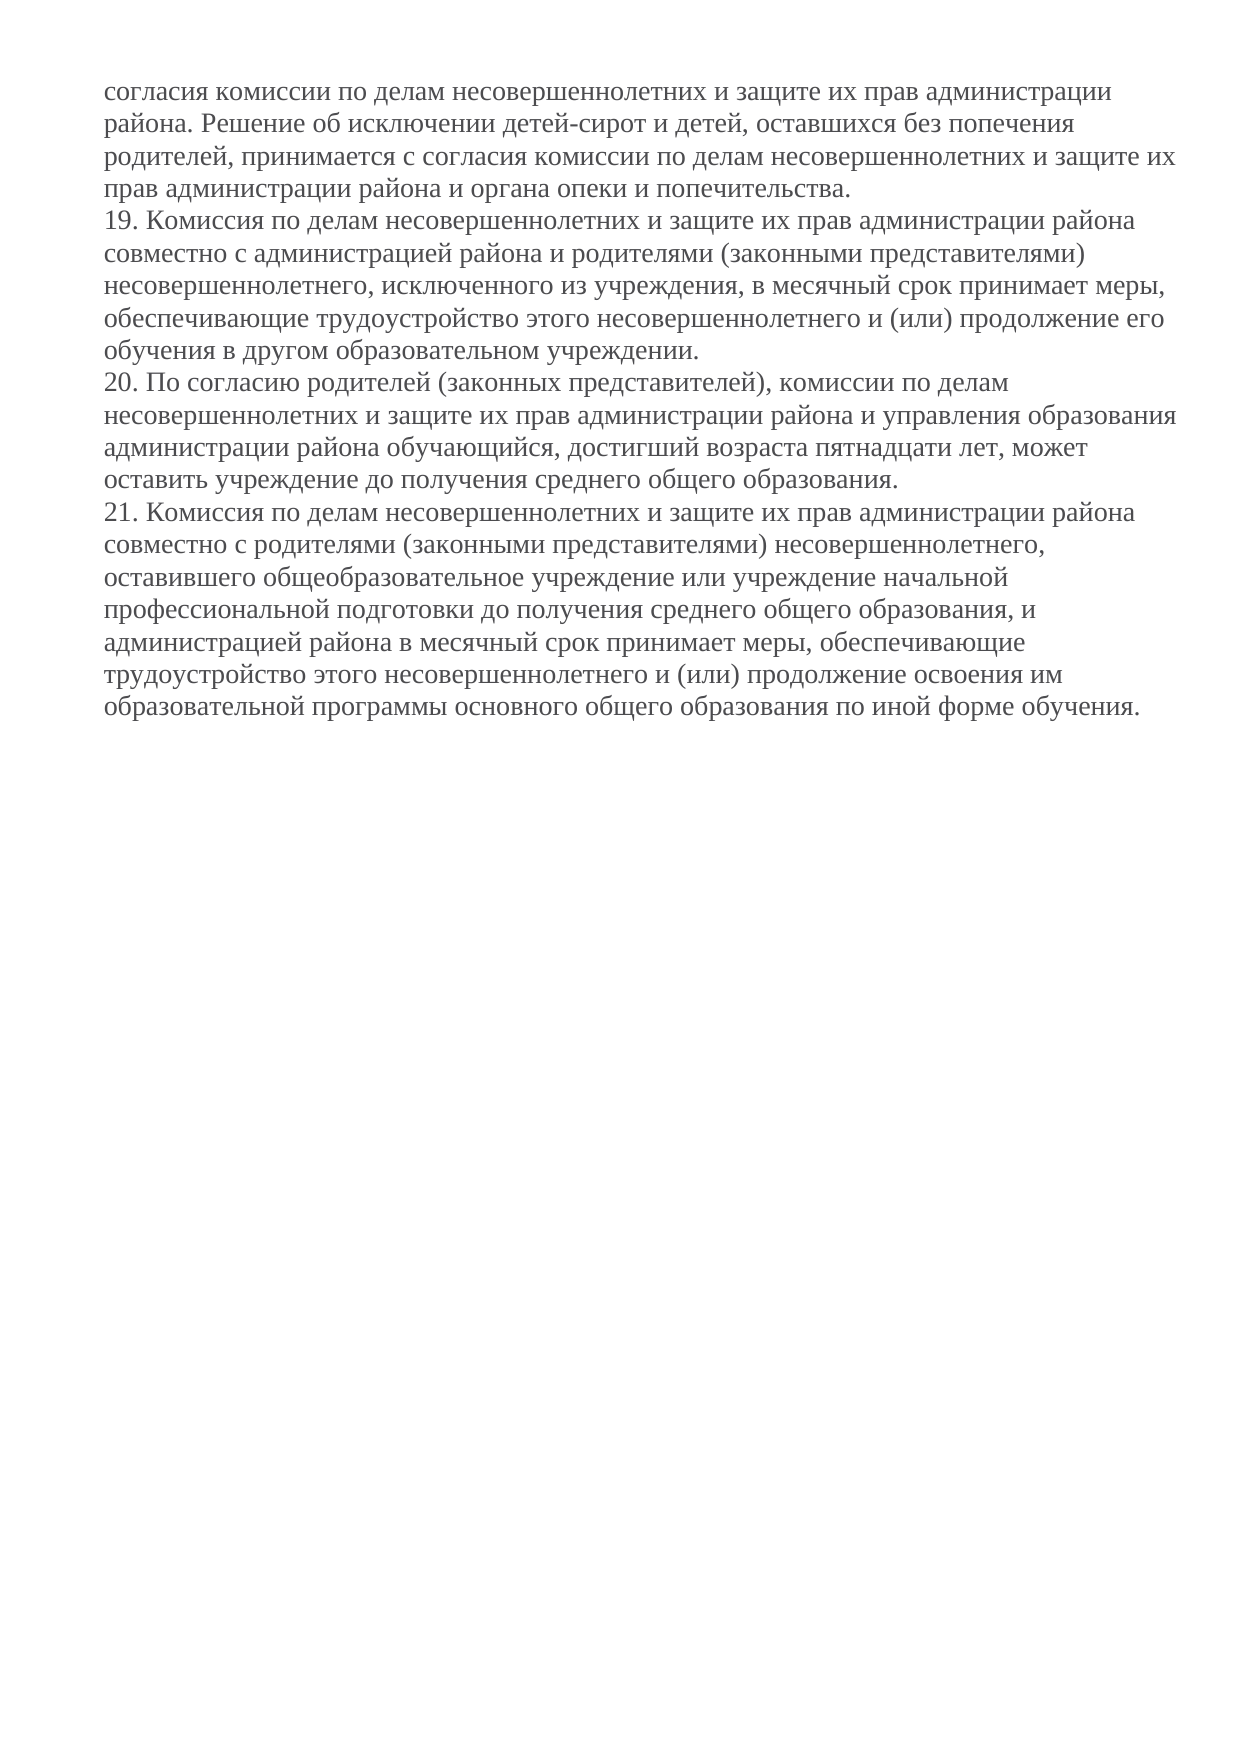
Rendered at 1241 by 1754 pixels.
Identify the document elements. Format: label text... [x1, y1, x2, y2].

text 20. По согласию родителей (законных представителей), комиссии по делам несовершеннолетних и защите их прав администрации района и управления образования администрации района обучающийся, достигший возраста пятнадцати лет, может оставить учреждение до получения среднего общего образования. [103, 365, 1181, 495]
text 19. Комиссия по делам несовершеннолетних и защите их прав администрации района совместно с администрацией района и родителями (законными представителями) несовершеннолетнего, исключенного из учреждения, в месячный срок принимает меры, обеспечивающие трудоустройство этого несовершеннолетнего и (или) продолжение его обучения в другом образовательном учреждении. [103, 203, 1181, 365]
text 21. Комиссия по делам несовершеннолетних и защите их прав администрации района совместно с родителями (законными представителями) несовершеннолетнего, оставившего общеобразовательное учреждение или учреждение начальной профессиональной подготовки до получения среднего общего образования, и администрацией района в месячный срок принимает меры, обеспечивающие трудоустройство этого несовершеннолетнего и (или) продолжение освоения им образовательной программы основного общего образования по иной форме обучения. [103, 495, 1181, 722]
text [103, 74, 1181, 203]
